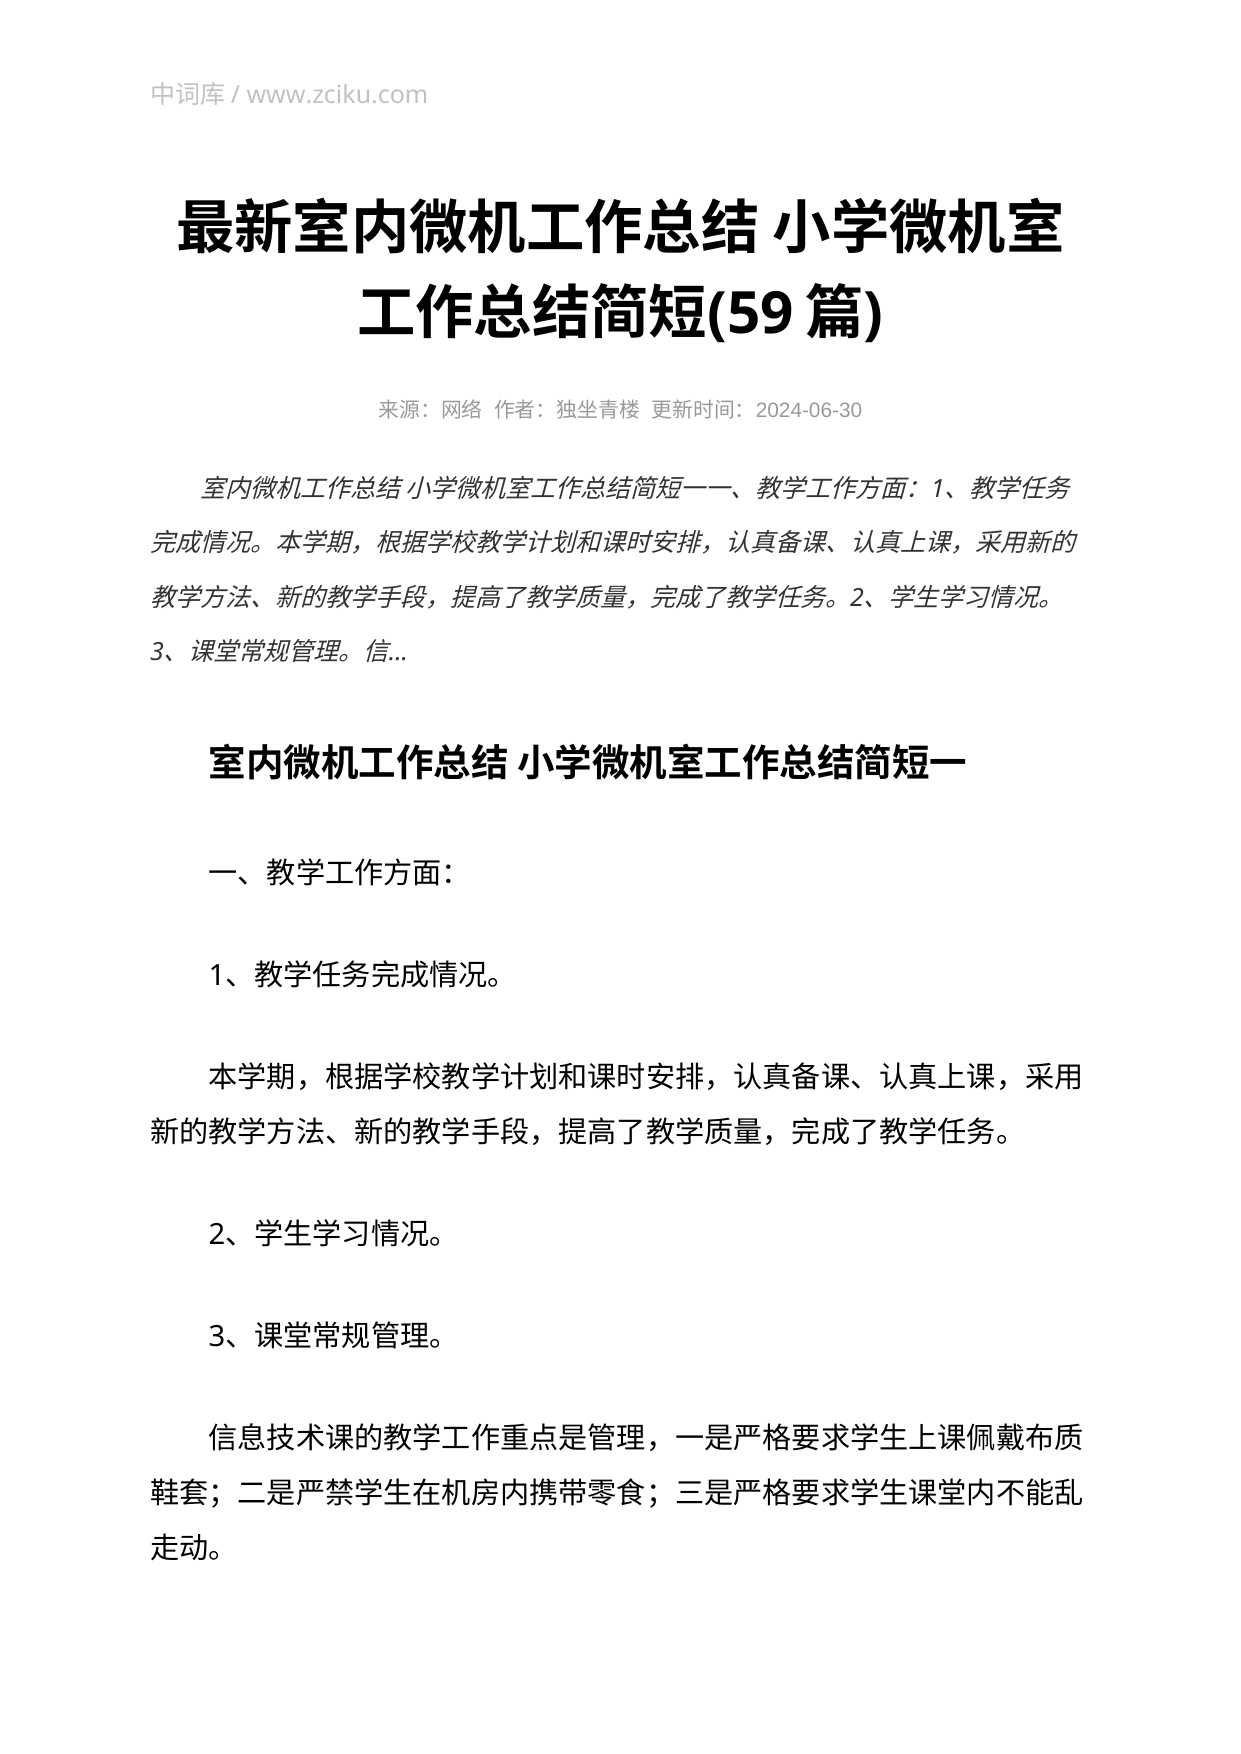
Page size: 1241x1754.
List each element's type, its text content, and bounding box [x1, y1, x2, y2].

text 室内微机工作总结 小学微机室工作总结简短一 [150, 733, 1090, 787]
text 本学期，根据学校教学计划和课时安排，认真备课、认真上课，采用新的教学方法、新的教学手段，提高了教学质量，完成了教学任务。 [150, 1054, 1090, 1151]
text 来源：网络 作者：独坐青楼 更新时间：2024-06-30 [150, 397, 1090, 421]
text 2、学生学习情况。 [150, 1210, 1090, 1253]
text 1、教学任务完成情况。 [150, 952, 1090, 994]
subtitle 最新室内微机工作总结 小学微机室工作总结简短(59篇) [150, 181, 1090, 351]
text 3、课堂常规管理。 [150, 1312, 1090, 1355]
text 信息技术课的教学工作重点是管理，一是严格要求学生上课佩戴布质鞋套；二是严禁学生在机房内携带零食；三是严格要求学生课堂内不能乱走动。 [150, 1414, 1090, 1566]
text 一、教学工作方面： [150, 850, 1090, 892]
text 室内微机工作总结 小学微机室工作总结简短一一、教学工作方面：1、教学任务完成情况。本学期，根据学校教学计划和课时安排，认真备课、认真上课，采用新的教学方法、新的教学手段，提高了教学质量，完成了教学任务。2、学生学习情况。3、课堂常规管理。信... [150, 468, 1090, 668]
